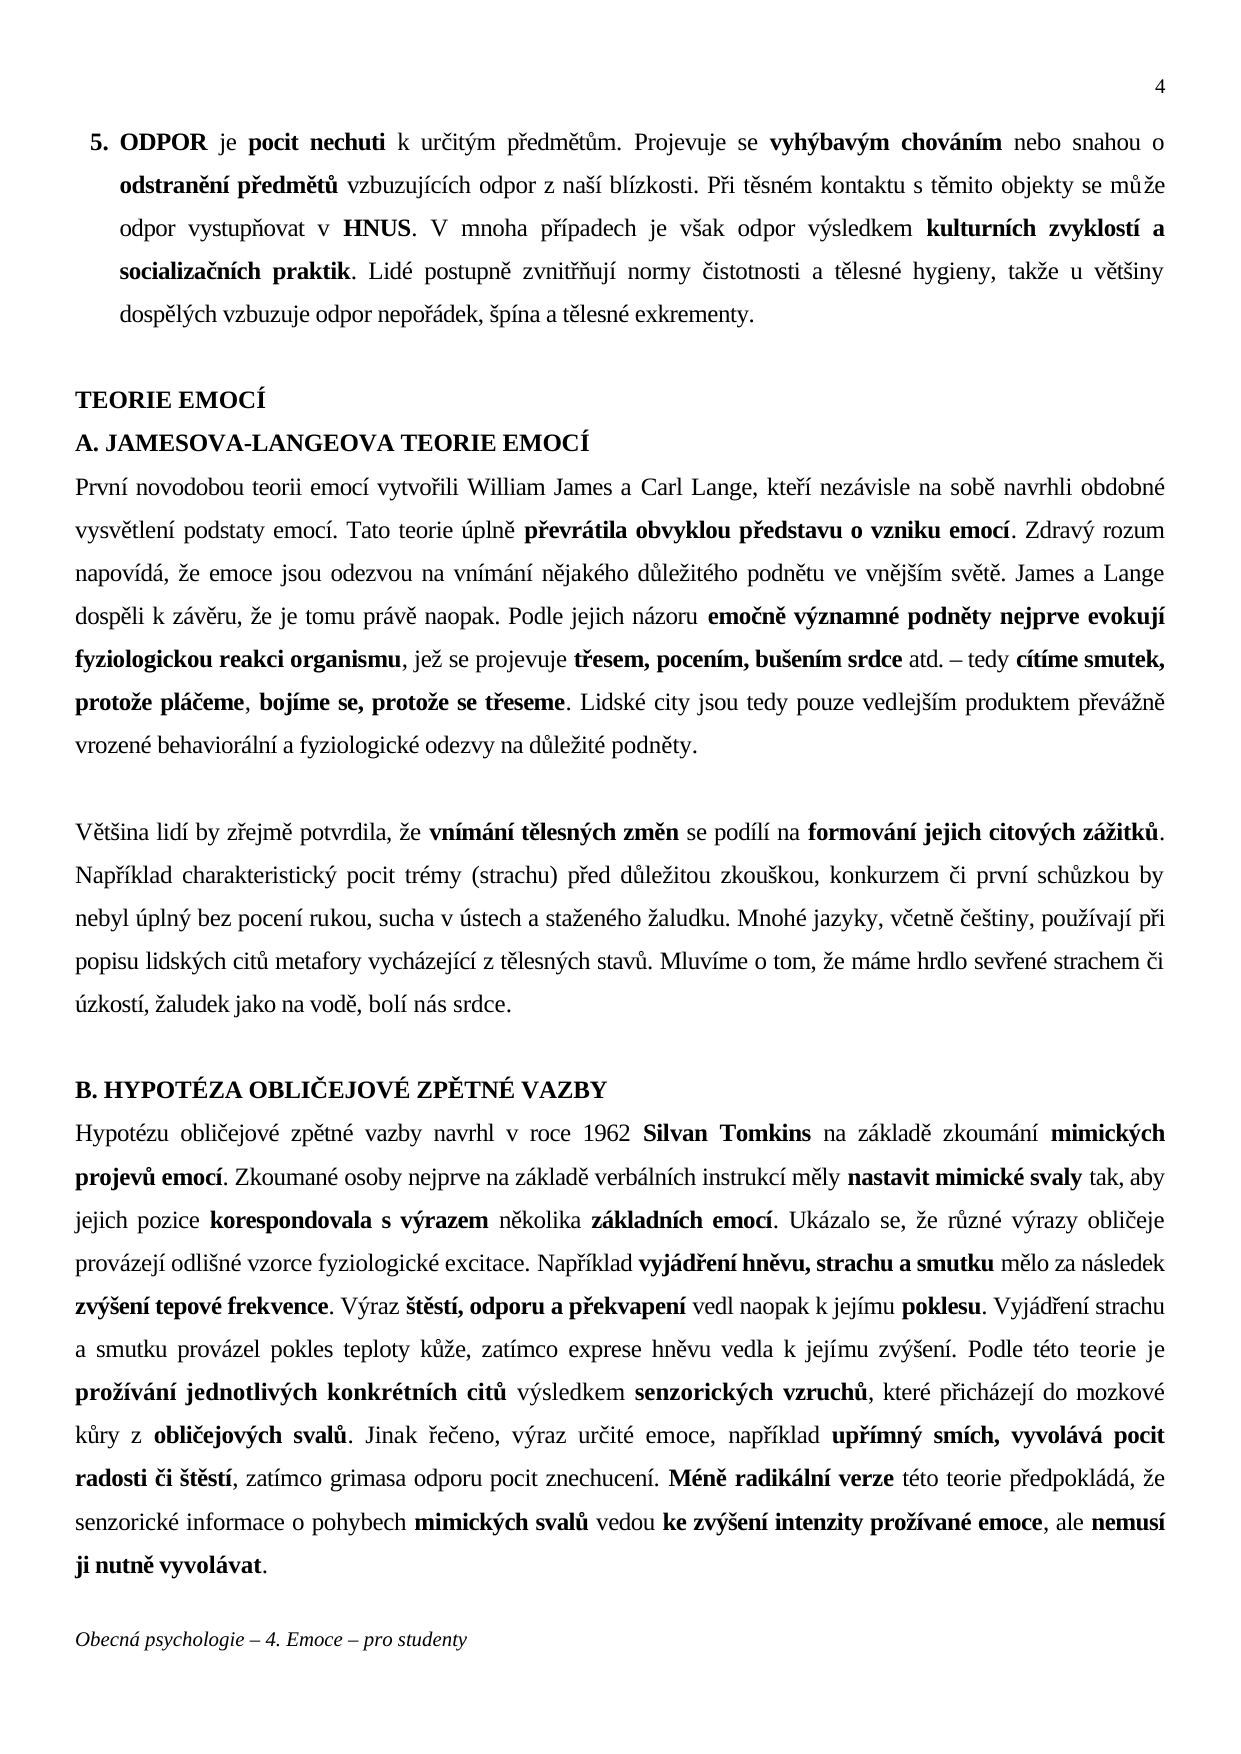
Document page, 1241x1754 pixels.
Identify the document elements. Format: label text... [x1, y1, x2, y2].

text První novodobou teorii emocí vytvořili William James a Carl Lange, kteří nezávisle na sobě navrhli obdobné vysvětlení podstaty emocí. Tato teorie úplně převrátila obvyklou představu o vzniku emocí. Zdravý rozum napovídá, že emoce jsou odezvou na vnímání nějakého důležitého podnětu ve vnějším světě. James a Lange dospěli k závěru, že je tomu právě naopak. Podle jejich názoru emočně významné podněty nejprve evokují fyziologickou reakci organismu, jež se projevuje třesem, pocením, bušením srdce atd. – tedy cítíme smutek, protože pláčeme, bojíme se, protože se třeseme. Lidské city jsou tedy pouze vedlejším produktem převážně vrozené behaviorální a fyziologické odezvy na důležité podněty. [75, 472, 1165, 759]
text B. HYPOTÉZA OBLIČEJOVÉ ZPĚTNÉ VAZBY [75, 1075, 1165, 1104]
text Většina lidí by zřejmě potvrdila, že vnímání tělesných změn se podílí na formování jejich citových zážitků. Například charakteristický pocit trémy (strachu) před důležitou zkouškou, konkurzem či první schůzkou by nebyl úplný bez pocení rukou, sucha v ústech a staženého žaludku. Mnohé jazyky, včetně češtiny, používají při popisu lidských citů metafory vycházející z tělesných stavů. Mluvíme o tom, že máme hrdlo sevřené strachem či úzkostí, žaludek jako na vodě, bolí nás srdce. [75, 817, 1165, 1018]
text TEORIE EMOCÍ [75, 385, 1165, 414]
text Hypotézu obličejové zpětné vazby navrhl v roce 1962 Silvan Tomkins na základě zkoumání mimických projevů emocí. Zkoumané osoby nejprve na základě verbálních instrukcí měly nastavit mimické svaly tak, aby jejich pozice korespondovala s výrazem několika základních emocí. Ukázalo se, že různé výrazy obličeje provázejí odlišné vzorce fyziologické excitace. Například vyjádření hněvu, strachu a smutku mělo za následek zvýšení tepové frekvence. Výraz štěstí, odporu a překvapení vedl naopak k jejímu poklesu. Vyjádření strachu a smutku provázel pokles teploty kůže, zatímco exprese hněvu vedla k jejímu zvýšení. Podle této teorie je prožívání jednotlivých konkrétních citů výsledkem senzorických vzruchů, které přicházejí do mozkové kůry z obličejových svalů. Jinak řečeno, výraz určité emoce, například upřímný smích, vyvolává pocit radosti či štěstí, zatímco grimasa odporu pocit znechucení. Méně radikální verze této teorie předpokládá, že senzorické informace o pohybech mimických svalů vedou ke zvýšení intenzity prožívané emoce, ale nemusí ji nutně vyvolávat. [75, 1118, 1165, 1578]
list ODPOR je pocit nechuti k určitým předmětům. Projevuje se vyhýbavým chováním nebo snahou o odstranění předmětů vzbuzujících odpor z naší blízkosti. Při těsném kontaktu s těmito objekty se může odpor vystupňovat v HNUS. V mnoha případech je však odpor výsledkem kulturních zvyklostí a socializačních praktik. Lidé postupně zvnitřňují normy čistotnosti a tělesné hygieny, takže u většiny dospělých vzbuzuje odpor nepořádek, špína a tělesné exkrementy. [90, 127, 1165, 328]
text A. JAMESOVA-LANGEOVA TEORIE EMOCÍ [75, 428, 1165, 457]
